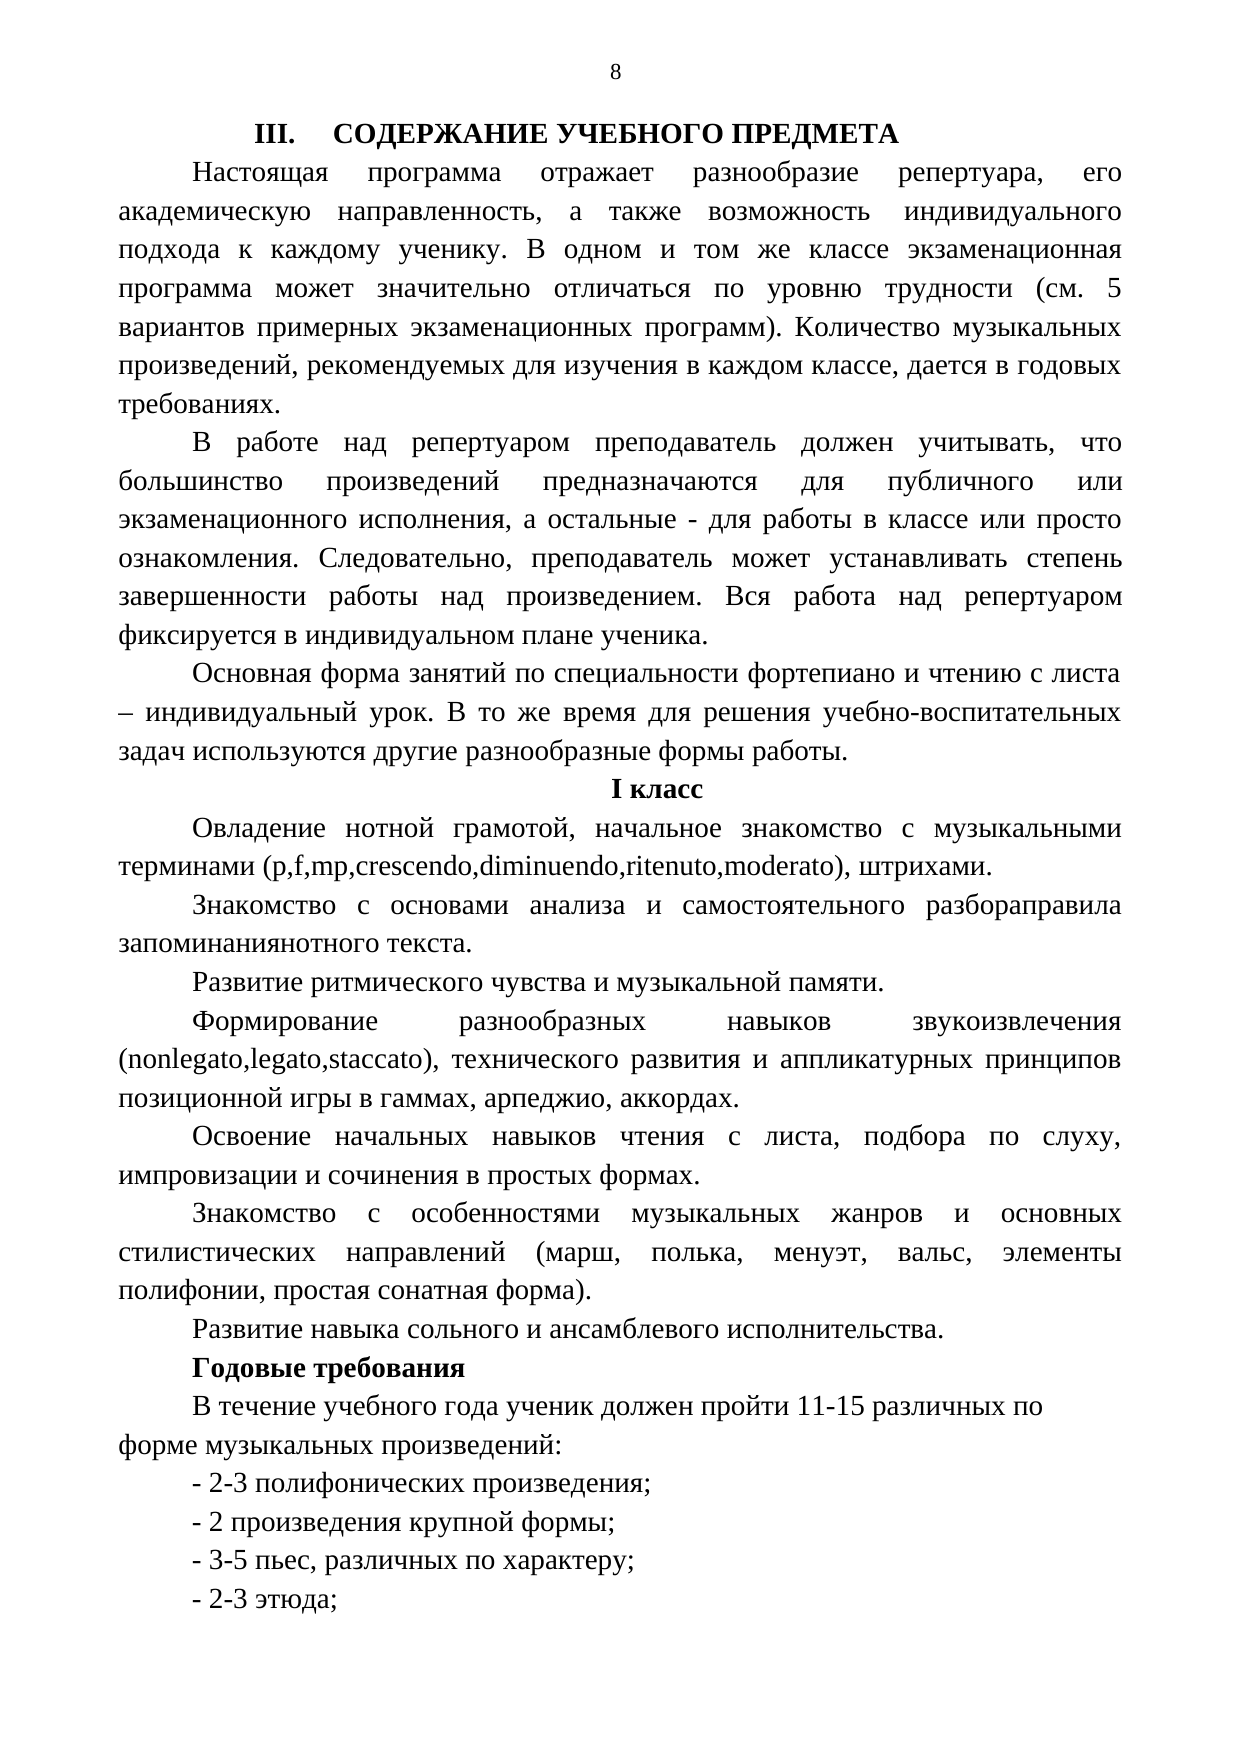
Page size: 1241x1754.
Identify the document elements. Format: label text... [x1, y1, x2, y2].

text В работе над репертуаром преподаватель должен учитывать, что большинство произведений предназначаются для публичного или экзаменационного исполнения, а остальные - для работы в классе или просто ознакомления. Следовательно, преподаватель может устанавливать степень завершенности работы над произведением. Вся работа над репертуаром фиксируется в индивидуальном плане ученика. [118, 424, 1123, 651]
subtitle Годовые требования [192, 1350, 1159, 1383]
list 2 произведения крупной формы; [192, 1504, 1159, 1537]
text Настоящая программа отражает разнообразие репертуара, его академическую направленность, а также возможность индивидуального подхода к каждому ученику. В одном и том же классе экзаменационная программа может значительно отличаться по уровню трудности (см. 5 вариантов примерных экзаменационных программ). Количество музыкальных произведений, рекомендуемых для изучения в каждом классе, дается в годовых требованиях. [118, 154, 1122, 419]
text Освоение начальных навыков чтения с листа, подбора по слуху, импровизации и сочинения в простых формах. [118, 1118, 1121, 1190]
text Знакомство с особенностями музыкальных жанров и основных стилистических направлений (марш, полька, менуэт, вальс, элементы полифонии, простая сонатная форма). [118, 1195, 1122, 1306]
list 2-3 этюда; [192, 1581, 1159, 1614]
list 3-5 пьес, различных по характеру; [192, 1542, 1159, 1576]
text Знакомство с основами анализа и самостоятельного разбораправила запоминаниянотного текста. [118, 887, 1122, 959]
list 2-3 полифонических произведения; [192, 1465, 1159, 1499]
list индивидуальный урок. В то же время для решения учебно-воспитательных задач используются другие разнообразные формы работы. [118, 694, 1122, 766]
text Овладение нотной грамотой, начальное знакомство с музыкальными терминами (p,f,mp,crescendo,diminuendo,ritenuto,moderato), штрихами. [118, 810, 1122, 882]
subtitle класс [611, 772, 1159, 805]
list СОДЕРЖАНИЕ УЧЕБНОГО ПРЕДМЕТА [254, 116, 1159, 150]
text Основная форма занятий по специальности фортепиано и чтению с листа [192, 656, 1159, 689]
text В течение учебного года ученик должен пройти 11-15 различных по форме музыкальных произведений: [118, 1388, 1045, 1460]
text Развитие ритмического чувства и музыкальной памяти. [192, 964, 1159, 998]
text Развитие навыка сольного и ансамблевого исполнительства. [192, 1311, 1159, 1344]
text Формирование разнообразных навыков звукоизвлечения (nonlegato,legato,staccato), технического развития и аппликатурных принципов позиционной игры в гаммах, арпеджио, аккордах. [118, 1003, 1122, 1113]
